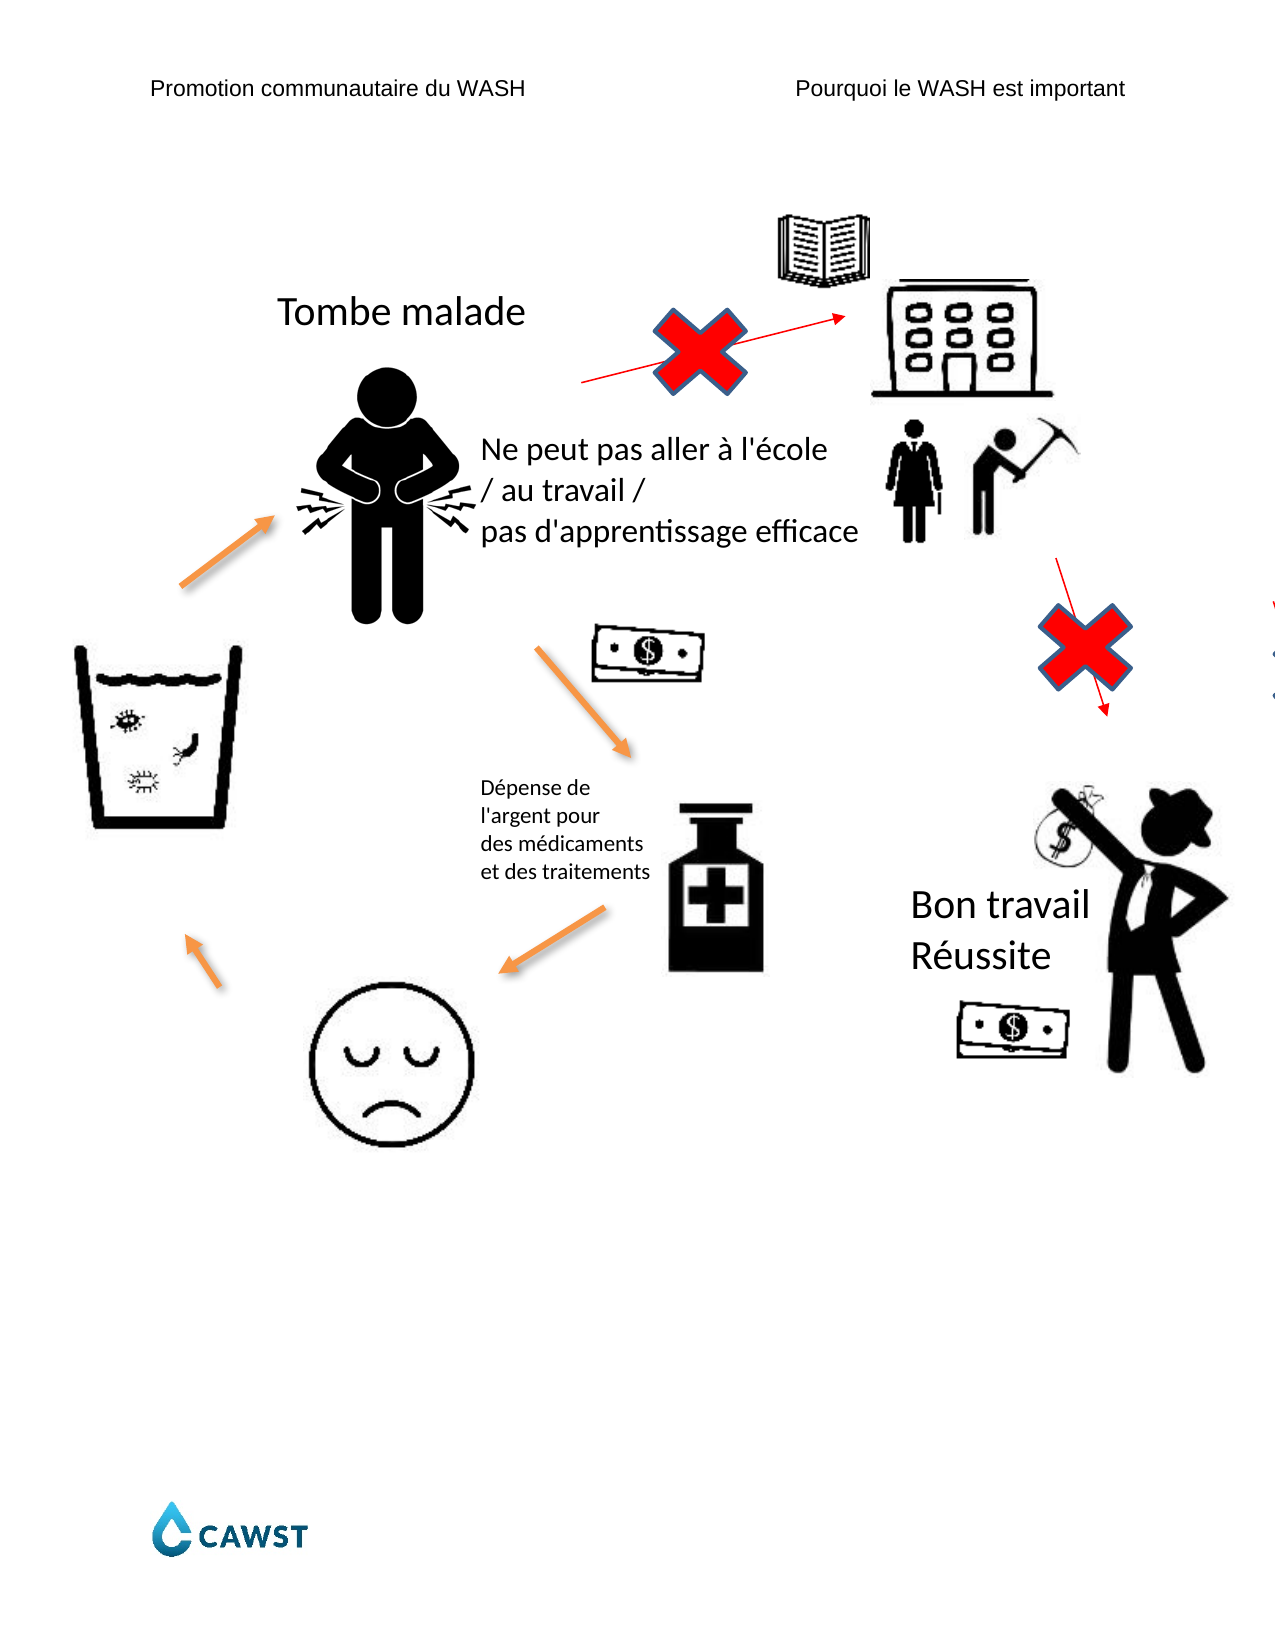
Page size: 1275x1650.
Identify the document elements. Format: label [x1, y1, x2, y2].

picture [48, 627, 269, 848]
picture [1035, 951, 1046, 957]
picture [661, 788, 770, 977]
picture [776, 204, 869, 293]
picture [581, 586, 716, 722]
picture [845, 279, 1081, 551]
picture [150, 1500, 309, 1558]
picture [303, 976, 481, 1154]
picture [287, 349, 481, 638]
picture [946, 781, 1241, 1098]
